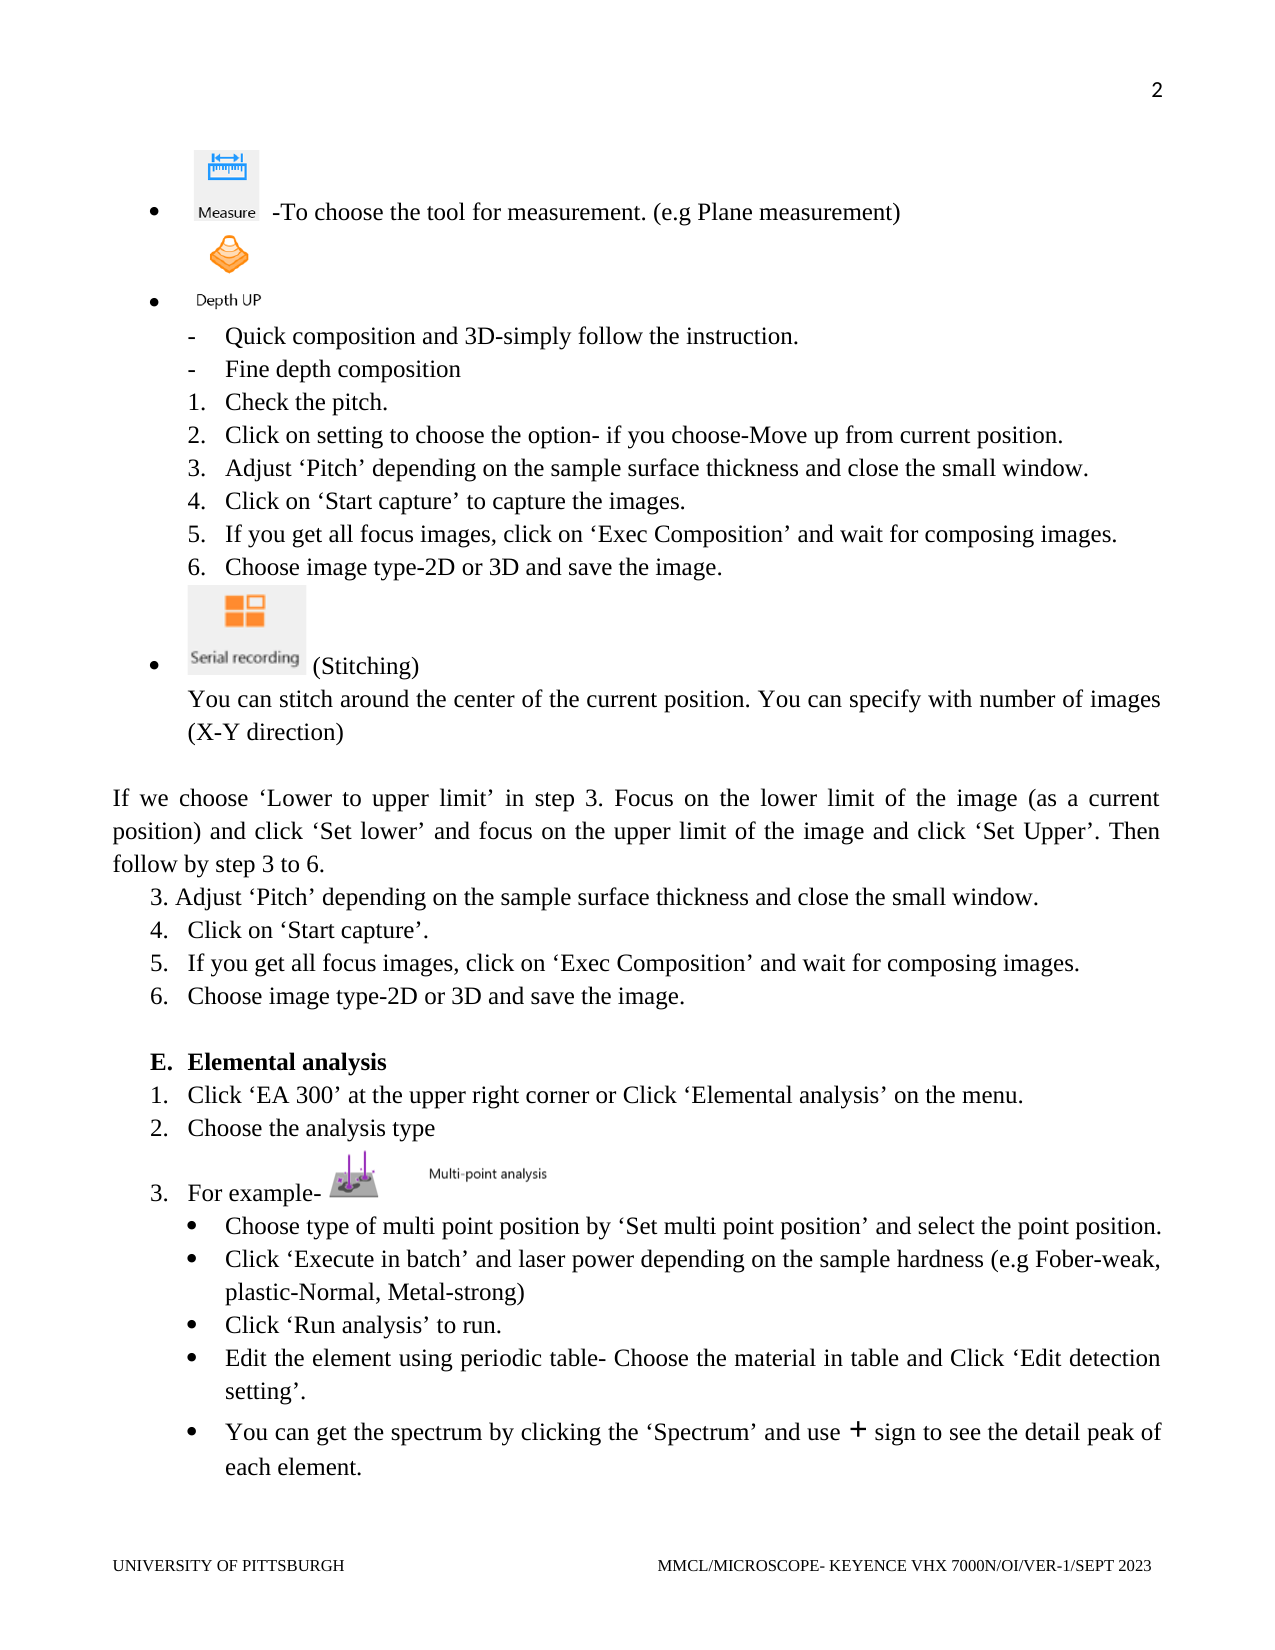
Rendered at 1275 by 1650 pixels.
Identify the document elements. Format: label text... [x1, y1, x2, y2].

list You can get the spectrum by clicking the ‘Spectrum’ and use + sign to see the detail peak of each element. [187, 1409, 1162, 1480]
list For example- [150, 1146, 1162, 1207]
list Check the pitch. [187, 387, 1162, 416]
list Click ‘Run analysis’ to run. [187, 1310, 1162, 1339]
list Choose image type-2D or 3D and save the image. [187, 552, 1162, 581]
list If you get all focus images, click on ‘Exec Composition’ and wait for composing images. [150, 948, 1162, 977]
list Click ‘Execute in batch’ and laser power depending on the sample hardness (e.g Fober-weak, plastic-Normal, Metal-strong) [187, 1244, 1162, 1306]
list -To choose the tool for measurement. (e.g Plane measurement) [150, 150, 1162, 226]
list Fine depth composition [187, 354, 1162, 383]
picture [193, 230, 266, 311]
list If you get all focus images, click on ‘Exec Composition’ and wait for composing images. [187, 519, 1162, 548]
list Click ‘EA 300’ at the upper right corner or Click ‘Elemental analysis’ on the menu. [150, 1080, 1162, 1109]
list Click on setting to choose the option- if you choose-Move up from current position. [187, 420, 1162, 449]
list Elemental analysis [150, 1047, 1162, 1076]
picture [327, 1146, 554, 1202]
list Choose image type-2D or 3D and save the image. [150, 981, 1162, 1010]
list Quick composition and 3D-simply follow the instruction. [187, 321, 1162, 350]
list You can stitch around the center of the current position. You can specify with number of images (X-Y direction) [187, 684, 1162, 746]
list Edit the element using periodic table- Choose the material in table and Click ‘Edit detection setting’. [187, 1343, 1162, 1405]
list Choose type of multi point position by ‘Set multi point position’ and select the point position. [187, 1211, 1162, 1240]
list Adjust ‘Pitch’ depending on the sample surface thickness and close the small window. [187, 453, 1162, 482]
picture [193, 150, 260, 221]
list Choose the analysis type [150, 1113, 1162, 1142]
text If we choose ‘Lower to upper limit’ in step 3. Focus on the lower limit of the image (as a current position) and click ‘Set lower’ and focus on the upper limit of the image and click ‘Set Upper’. Then follow by step 3 to 6. [112, 783, 1162, 878]
text 3. Adjust ‘Pitch’ depending on the sample surface thickness and close the small window. [112, 882, 1162, 911]
list Click on ‘Start capture’. [150, 915, 1162, 944]
list (Stitching) [150, 585, 1162, 680]
picture [187, 585, 307, 675]
list Click on ‘Start capture’ to capture the images. [187, 486, 1162, 515]
